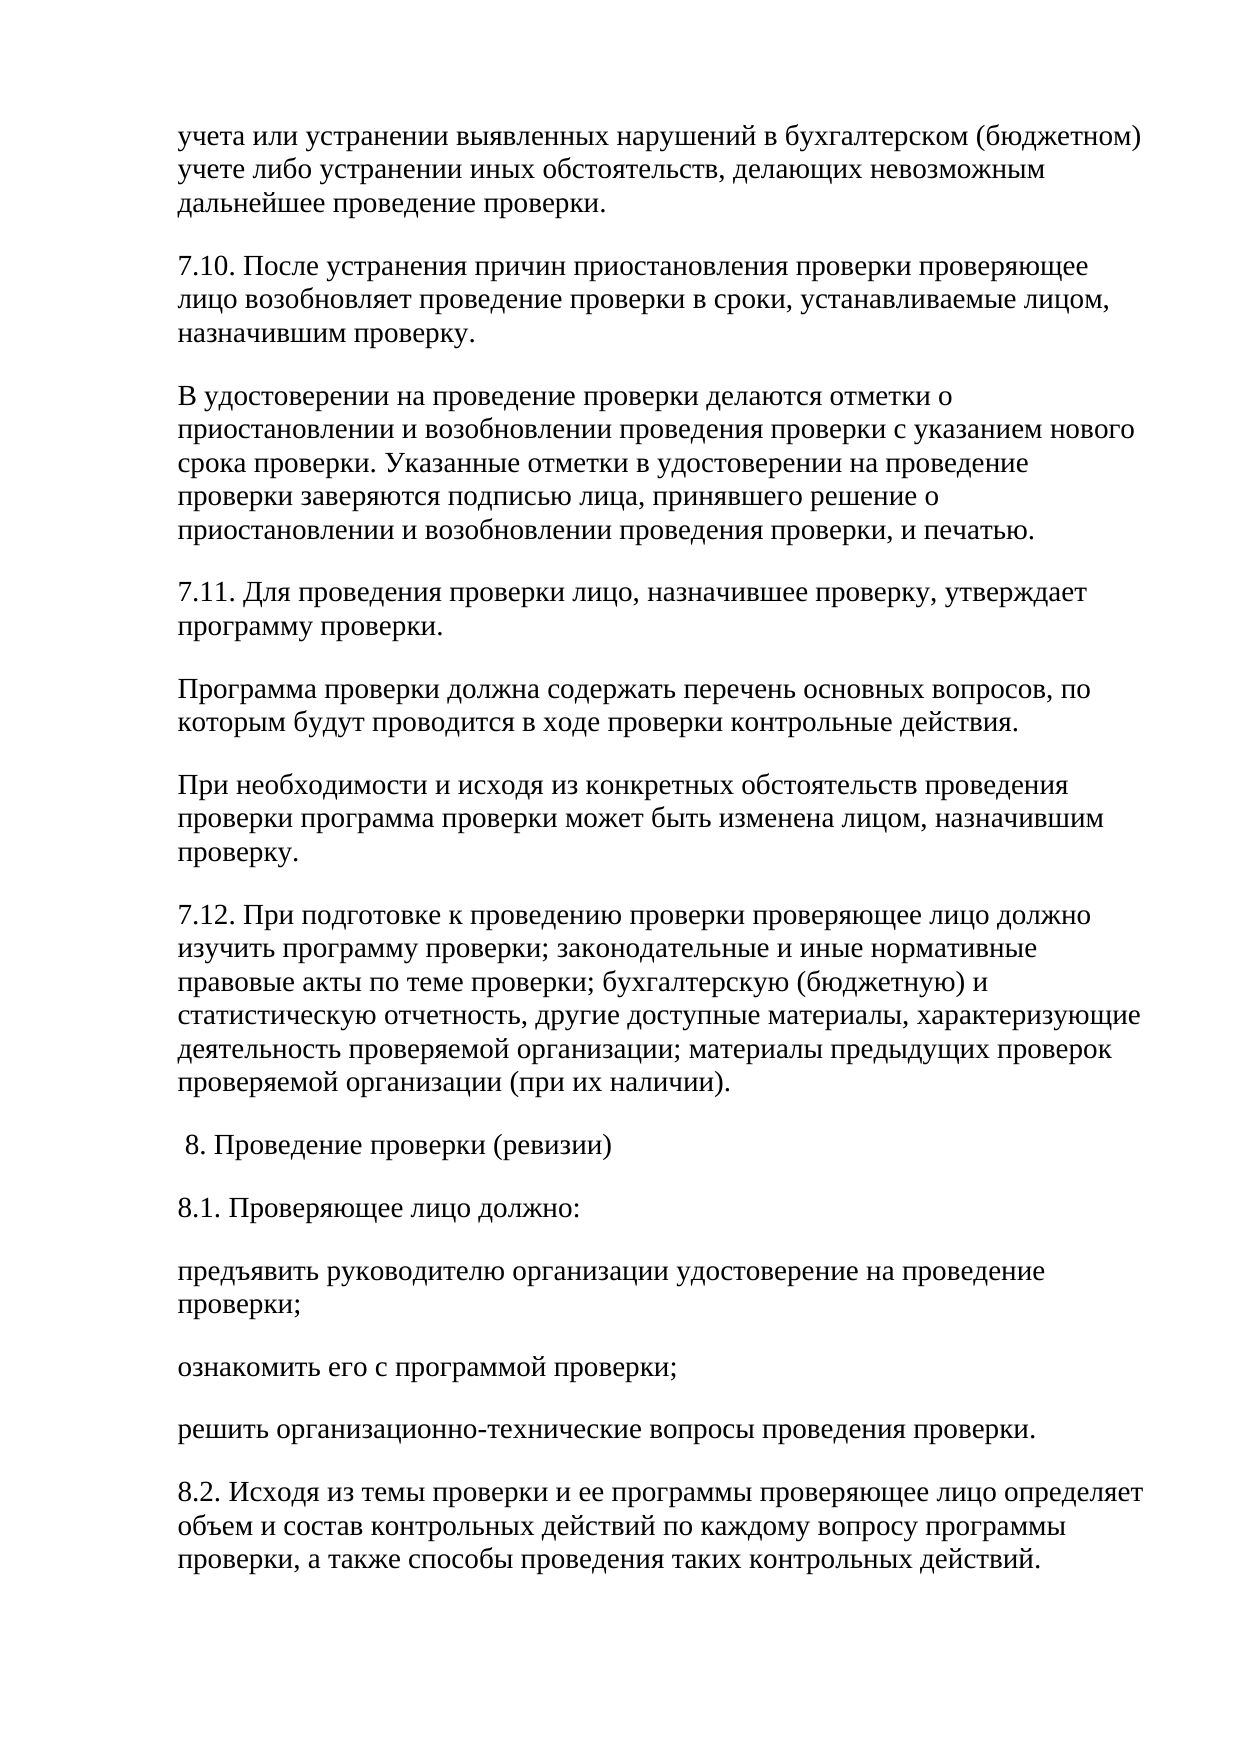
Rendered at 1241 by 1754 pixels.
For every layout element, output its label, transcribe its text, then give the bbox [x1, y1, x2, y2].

text 7.10. После устранения причин приостановления проверки проверяющее лицо возобновляет проведение проверки в сроки, устанавливаемые лицом, назначившим проверку. [177, 248, 1152, 348]
text 8.1. Проверяющее лицо должно: [177, 1190, 1152, 1223]
text Программа проверки должна содержать перечень основных вопросов, по которым будут проводится в ходе проверки контрольные действия. [177, 671, 1152, 738]
text 8. Проведение проверки (ревизии) [177, 1127, 1152, 1161]
text 7.12. При подготовке к проведению проверки проверяющее лицо должно изучить программу проверки; законодательные и иные нормативные правовые акты по теме проверки; бухгалтерскую (бюджетную) и статистическую отчетность, другие доступные материалы, характеризующие деятельность проверяемой организации; материалы предыдущих проверок проверяемой организации (при их наличии). [177, 897, 1152, 1098]
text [177, 118, 1152, 219]
text 7.11. Для проведения проверки лицо, назначившее проверку, утверждает программу проверки. [177, 574, 1152, 642]
text 8.2. Исходя из темы проверки и ее программы проверяющее лицо определяет объем и состав контрольных действий по каждому вопросу программы проверки, а также способы проведения таких контрольных действий. [177, 1474, 1152, 1575]
text решить организационно-технические вопросы проведения проверки. [177, 1412, 1152, 1445]
text При необходимости и исходя из конкретных обстоятельств проведения проверки программа проверки может быть изменена лицом, назначившим проверку. [177, 767, 1152, 868]
text В удостоверении на проведение проверки делаются отметки о приостановлении и возобновлении проведения проверки с указанием нового срока проверки. Указанные отметки в удостоверении на проведение проверки заверяются подписью лица, принявшего решение о приостановлении и возобновлении проведения проверки, и печатью. [177, 378, 1152, 545]
text ознакомить его с программой проверки; [177, 1349, 1152, 1382]
text предъявить руководителю организации удостоверение на проведение проверки; [177, 1253, 1152, 1320]
